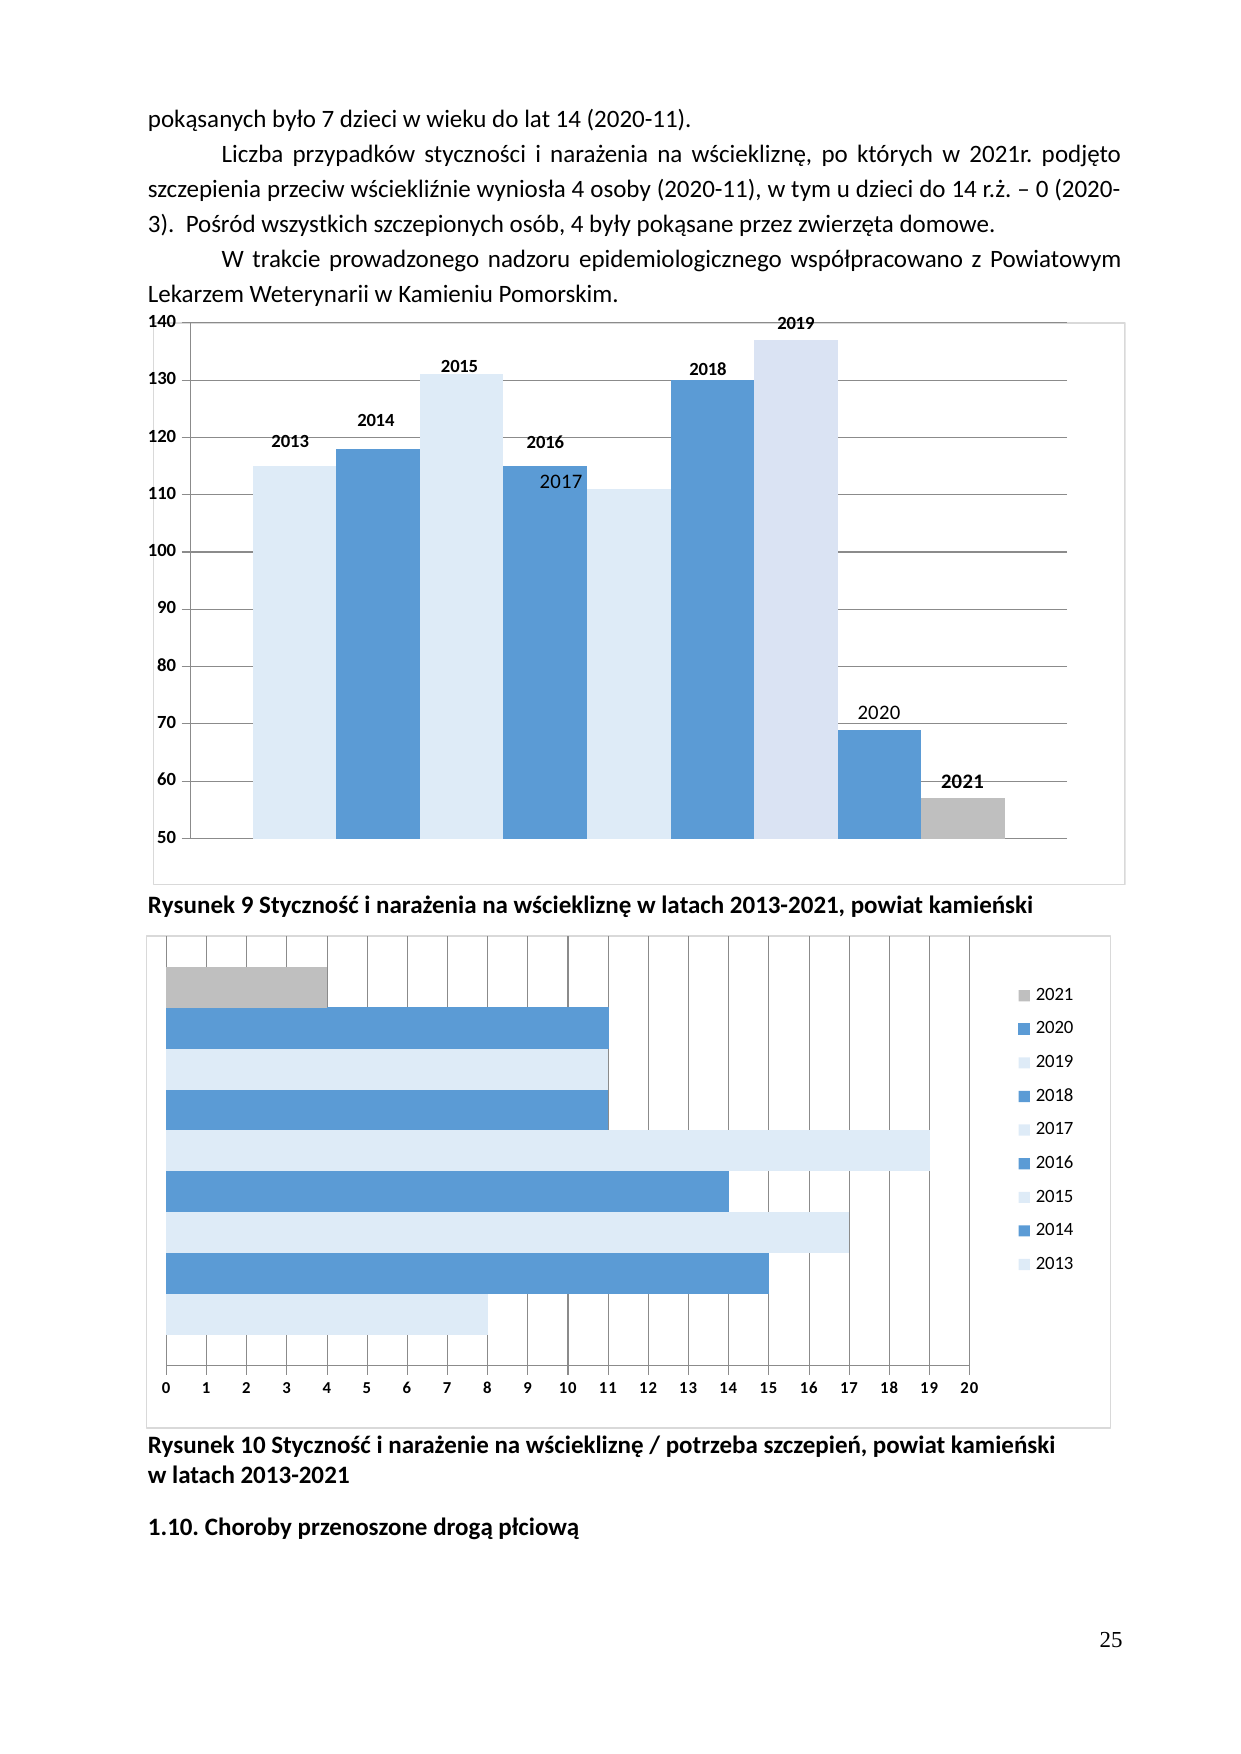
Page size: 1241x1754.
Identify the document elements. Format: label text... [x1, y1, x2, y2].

text Rysunek 9 Styczność i narażenia na wściekliznę w latach 2013-2021, powiat kamieński Rysunek 10 Styczność i narażenie na wściekliznę / potrzeba szczepień, powiat kamieński w latach 2013-2021 [148, 889, 1122, 1490]
text Liczba przypadków styczności i narażenia na wściekliznę, po których w 2021r. podjęto szczepienia przeciw wściekliźnie wyniosła 4 osoby (2020-11), w tym u dzieci do 14 r.ż. – 0 (2020-3). Pośród wszystkich szczepionych osób, 4 były pokąsane przez zwierzęta domowe. [148, 138, 1122, 239]
text 1.10. Choroby przenoszone drogą płciową [148, 1511, 1122, 1542]
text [148, 103, 1122, 134]
text W trakcie prowadzonego nadzoru epidemiologicznego współpracowano z Powiatowym Lekarzem Weterynarii w Kamieniu Pomorskim. [148, 243, 1122, 309]
